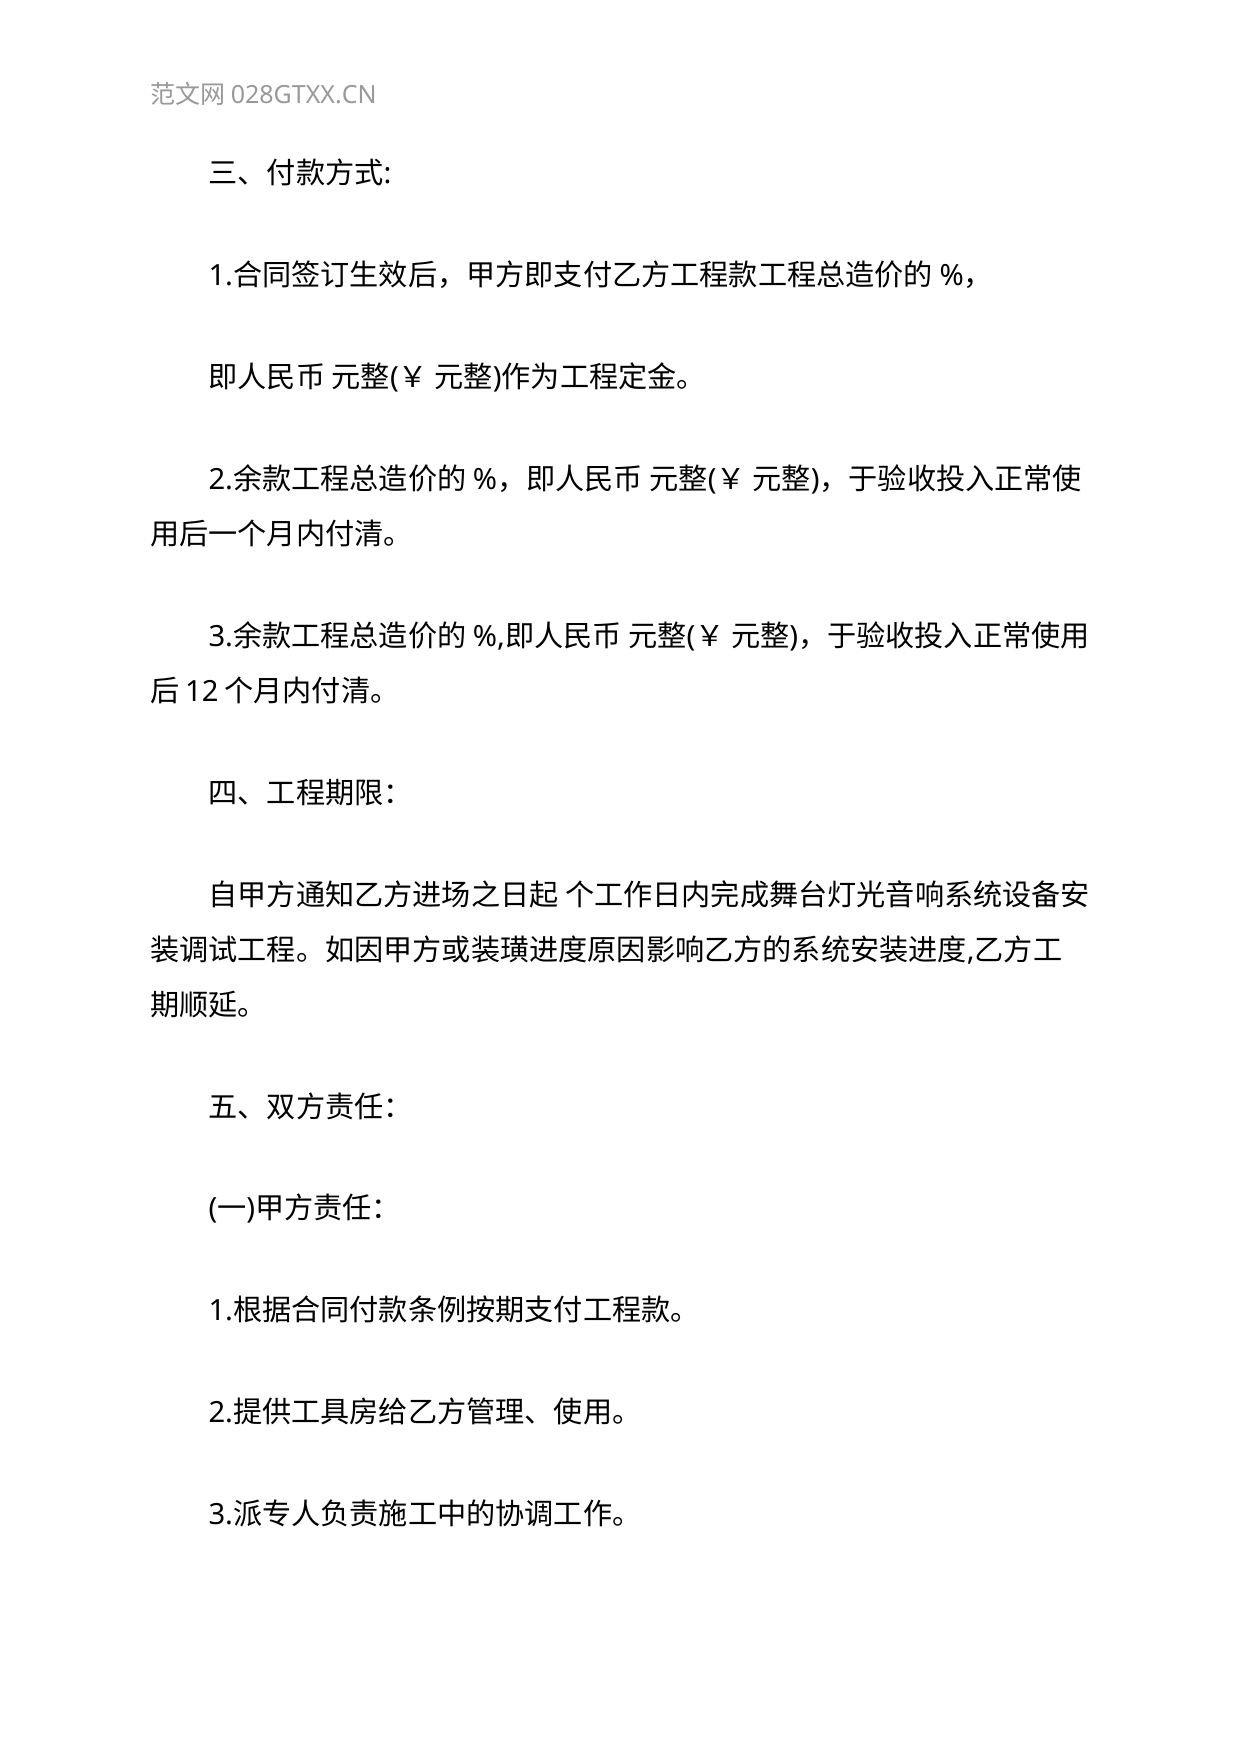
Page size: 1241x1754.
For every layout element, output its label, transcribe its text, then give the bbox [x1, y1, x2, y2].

text 1.根据合同付款条例按期支付工程款。 [150, 1287, 1090, 1329]
text 四、工程期限： [150, 770, 1090, 812]
text 1.合同签订生效后，甲方即支付乙方工程款工程总造价的 %， [150, 252, 1090, 294]
text 三、付款方式: [150, 150, 1090, 192]
text 五、双方责任： [150, 1083, 1090, 1125]
text 即人民币 元整(￥ 元整)作为工程定金。 [150, 354, 1090, 396]
text 3.余款工程总造价的 %,即人民币 元整(￥ 元整)，于验收投入正常使用后12个月内付清。 [150, 613, 1090, 710]
text (一)甲方责任： [150, 1185, 1090, 1227]
text 2.余款工程总造价的 %，即人民币 元整(￥ 元整)，于验收投入正常使用后一个月内付清。 [150, 456, 1090, 553]
text 2.提供工具房给乙方管理、使用。 [150, 1389, 1090, 1431]
text 自甲方通知乙方进场之日起 个工作日内完成舞台灯光音响系统设备安装调试工程。如因甲方或装璜进度原因影响乙方的系统安装进度,乙方工期顺延。 [150, 871, 1090, 1024]
text 3.派专人负责施工中的协调工作。 [150, 1491, 1090, 1533]
